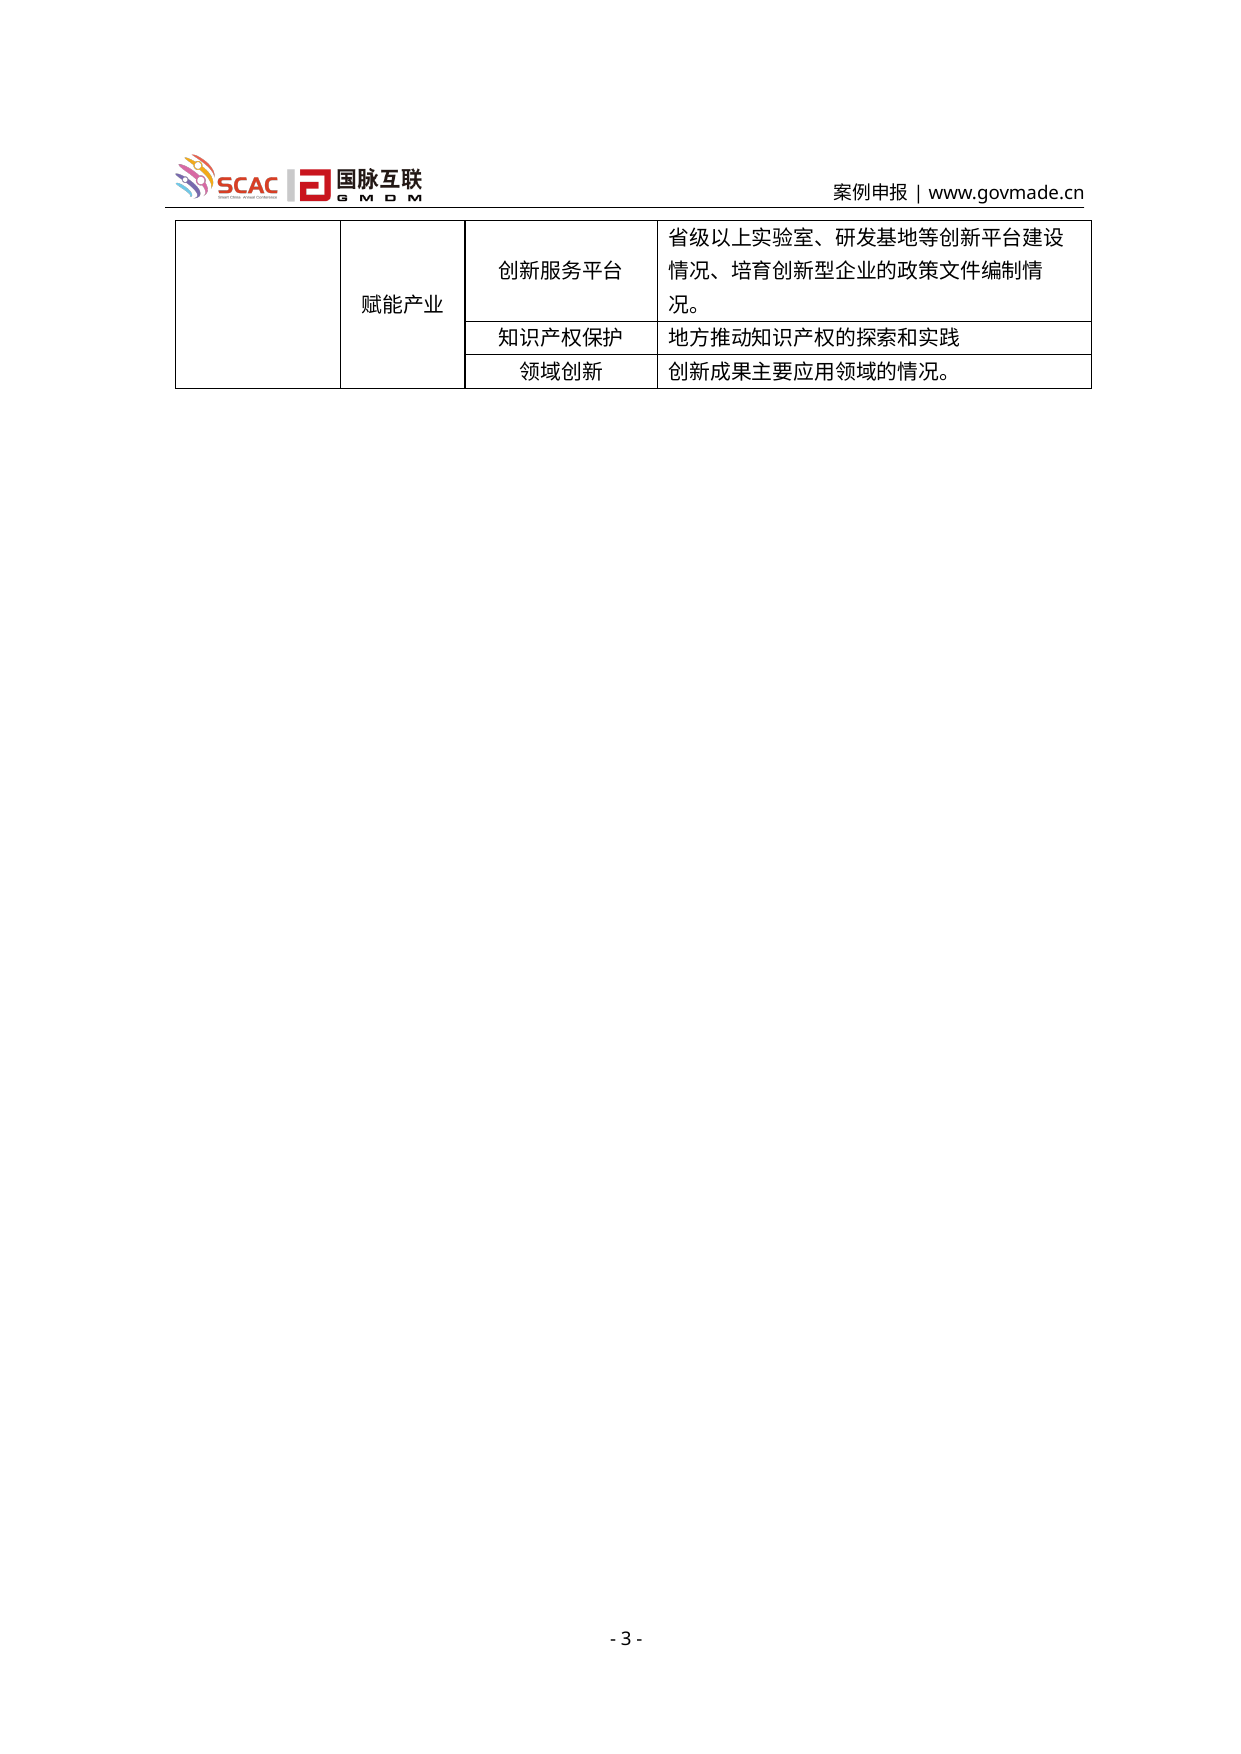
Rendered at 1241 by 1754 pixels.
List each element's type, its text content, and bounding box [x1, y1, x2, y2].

table_cell 创新成果主要应用领域的情况。 [658, 355, 1091, 388]
table_cell 领域创新 [466, 355, 657, 388]
table_cell 赋能产业 [341, 221, 464, 388]
picture [172, 151, 282, 203]
table_cell 知识产权保护 [466, 322, 657, 354]
table_cell 省级以上实验室、研发基地等创新平台建设情况、培育创新型企业的政策文件编制情况。 [658, 221, 1091, 321]
picture [285, 168, 424, 202]
table_cell 创新服务平台 [466, 221, 657, 321]
table_cell 地方推动知识产权的探索和实践 [658, 322, 1091, 354]
